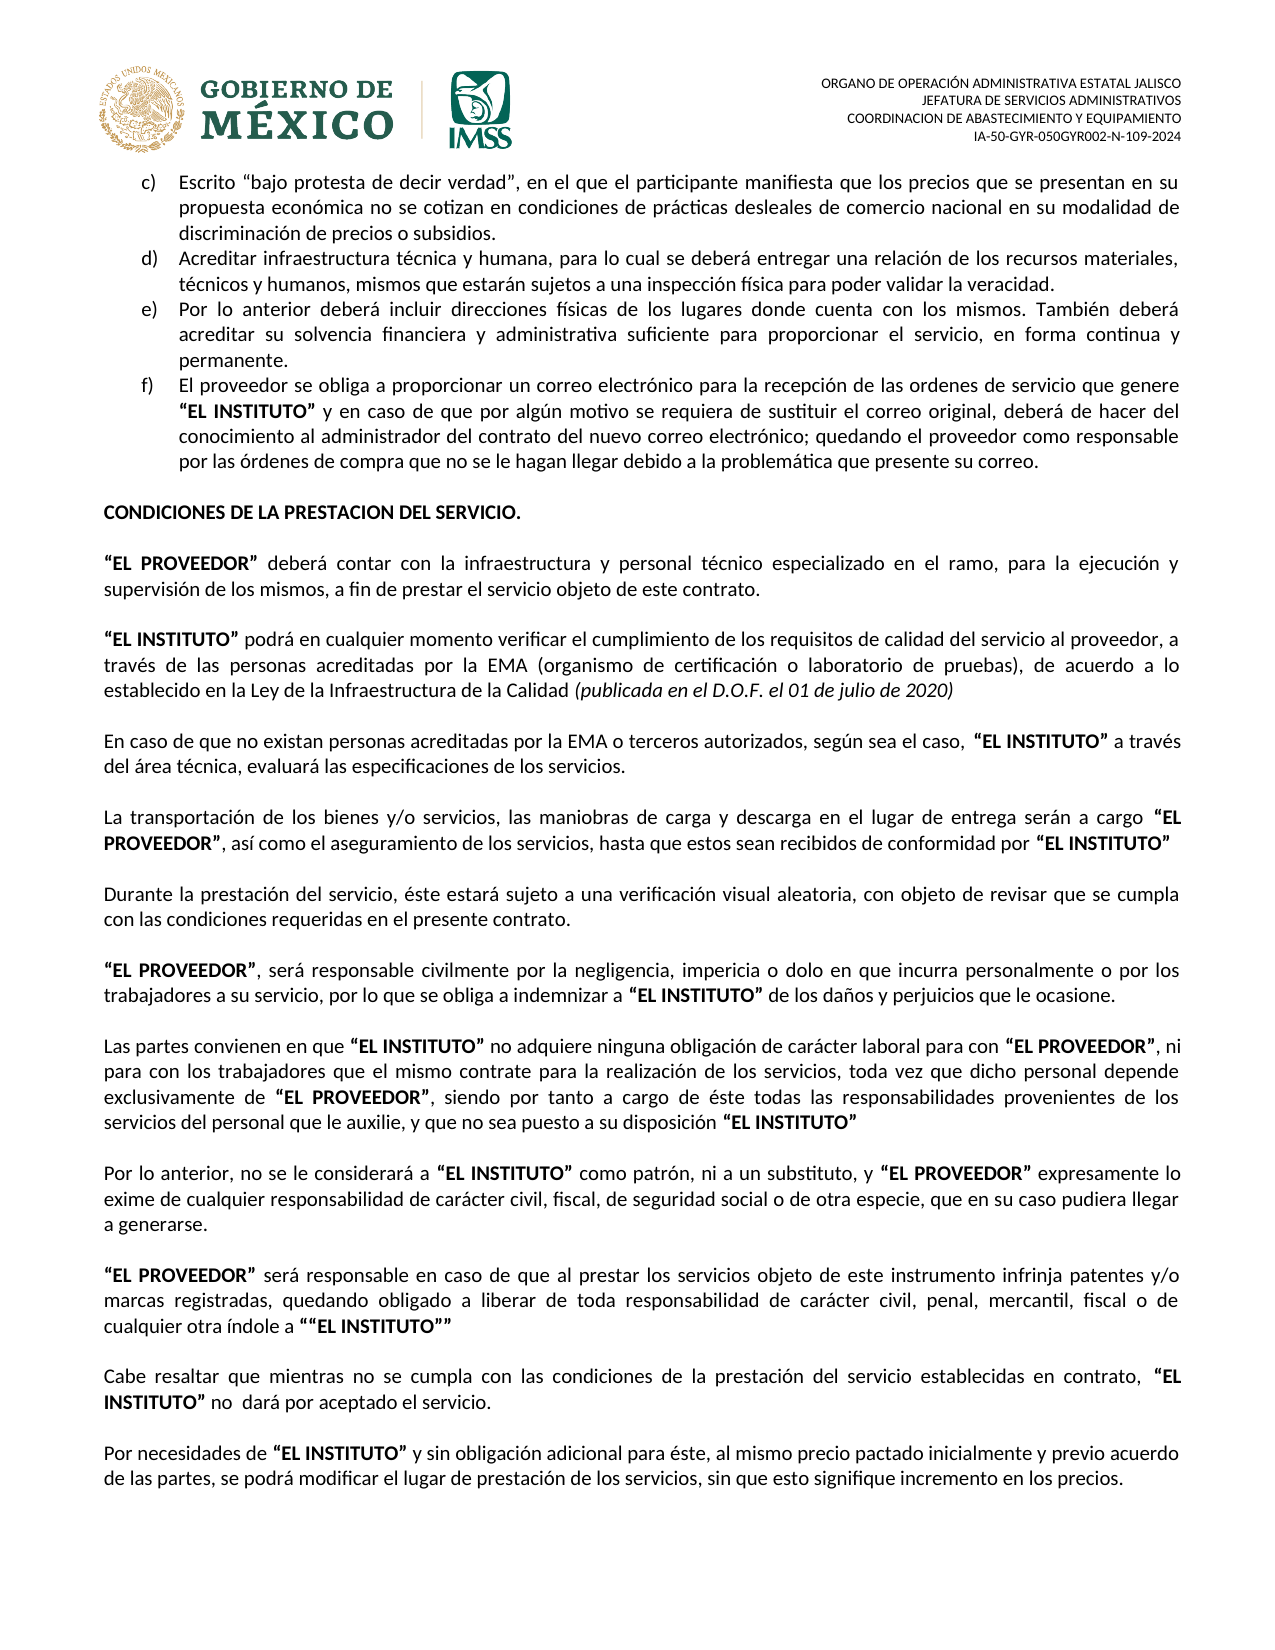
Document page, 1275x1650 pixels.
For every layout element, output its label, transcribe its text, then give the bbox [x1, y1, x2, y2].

list Escrito “bajo protesta de decir verdad”, en el que el participante manifiesta que los precios que se presentan en su propuesta económica no se cotizan en condiciones de prácticas desleales de comercio nacional en su modalidad de discriminación de precios o subsidios. [141, 169, 1181, 245]
list Acreditar infraestructura técnica y humana, para lo cual se deberá entregar una relación de los recursos materiales, técnicos y humanos, mismos que estarán sujetos a una inspección física para poder validar la veracidad. [141, 245, 1181, 296]
text Cabe resaltar que mientras no se cumpla con las condiciones de la prestación del servicio establecidas en contrato, “EL INSTITUTO” no dará por aceptado el servicio. [103, 1364, 1181, 1414]
text CONDICIONES DE LA PRESTACION DEL SERVICIO. [103, 499, 1181, 525]
text Durante la prestación del servicio, éste estará sujeto a una verificación visual aleatoria, con objeto de revisar que se cumpla con las condiciones requeridas en el presente contrato. [103, 881, 1181, 932]
text Por necesidades de “EL INSTITUTO” y sin obligación adicional para éste, al mismo precio pactado inicialmente y previo acuerdo de las partes, se podrá modificar el lugar de prestación de los servicios, sin que esto signifique incremento en los precios. [103, 1440, 1181, 1491]
text “EL INSTITUTO” podrá en cualquier momento verificar el cumplimiento de los requisitos de calidad del servicio al proveedor, a través de las personas acreditadas por la EMA (organismo de certificación o laboratorio de pruebas), de acuerdo a lo establecido en la Ley de la Infraestructura de la Calidad (publicada en el D.O.F. el 01 de julio de 2020) [103, 627, 1181, 703]
text “EL PROVEEDOR” deberá contar con la infraestructura y personal técnico especializado en el ramo, para la ejecución y supervisión de los mismos, a fin de prestar el servicio objeto de este contrato. [103, 550, 1181, 601]
text La transportación de los bienes y/o servicios, las maniobras de carga y descarga en el lugar de entrega serán a cargo “EL PROVEEDOR”, así como el aseguramiento de los servicios, hasta que estos sean recibidos de conformidad por “EL INSTITUTO” [103, 804, 1181, 855]
text “EL PROVEEDOR”, será responsable civilmente por la negligencia, impericia o dolo en que incurra personalmente o por los trabajadores a su servicio, por lo que se obliga a indemnizar a “EL INSTITUTO” de los daños y perjuicios que le ocasione. [103, 957, 1181, 1008]
list Por lo anterior deberá incluir direcciones físicas de los lugares donde cuenta con los mismos. También deberá acreditar su solvencia financiera y administrativa suficiente para proporcionar el servicio, en forma continua y permanente. [141, 296, 1181, 372]
text Las partes convienen en que “EL INSTITUTO” no adquiere ninguna obligación de carácter laboral para con “EL PROVEEDOR”, ni para con los trabajadores que el mismo contrate para la realización de los servicios, toda vez que dicho personal depende exclusivamente de “EL PROVEEDOR”, siendo por tanto a cargo de éste todas las responsabilidades provenientes de los servicios del personal que le auxilie, y que no sea puesto a su disposición “EL INSTITUTO” [103, 1033, 1181, 1135]
text “EL PROVEEDOR” será responsable en caso de que al prestar los servicios objeto de este instrumento infrinja patentes y/o marcas registradas, quedando obligado a liberar de toda responsabilidad de carácter civil, penal, mercantil, fiscal o de cualquier otra índole a ““EL INSTITUTO”” [103, 1262, 1181, 1338]
text En caso de que no existan personas acreditadas por la EMA o terceros autorizados, según sea el caso, “EL INSTITUTO” a través del área técnica, evaluará las especificaciones de los servicios. [103, 728, 1181, 779]
text Por lo anterior, no se le considerará a “EL INSTITUTO” como patrón, ni a un substituto, y “EL PROVEEDOR” expresamente lo exime de cualquier responsabilidad de carácter civil, fiscal, de seguridad social o de otra especie, que en su caso pudiera llegar a generarse. [103, 1160, 1181, 1237]
list El proveedor se obliga a proporcionar un correo electrónico para la recepción de las ordenes de servicio que genere “EL INSTITUTO” y en caso de que por algún motivo se requiera de sustituir el correo original, deberá de hacer del conocimiento al administrador del contrato del nuevo correo electrónico; quedando el proveedor como responsable por las órdenes de compra que no se le hagan llegar debido a la problemática que presente su correo. [141, 372, 1181, 474]
picture [0, 0, 1154, 232]
